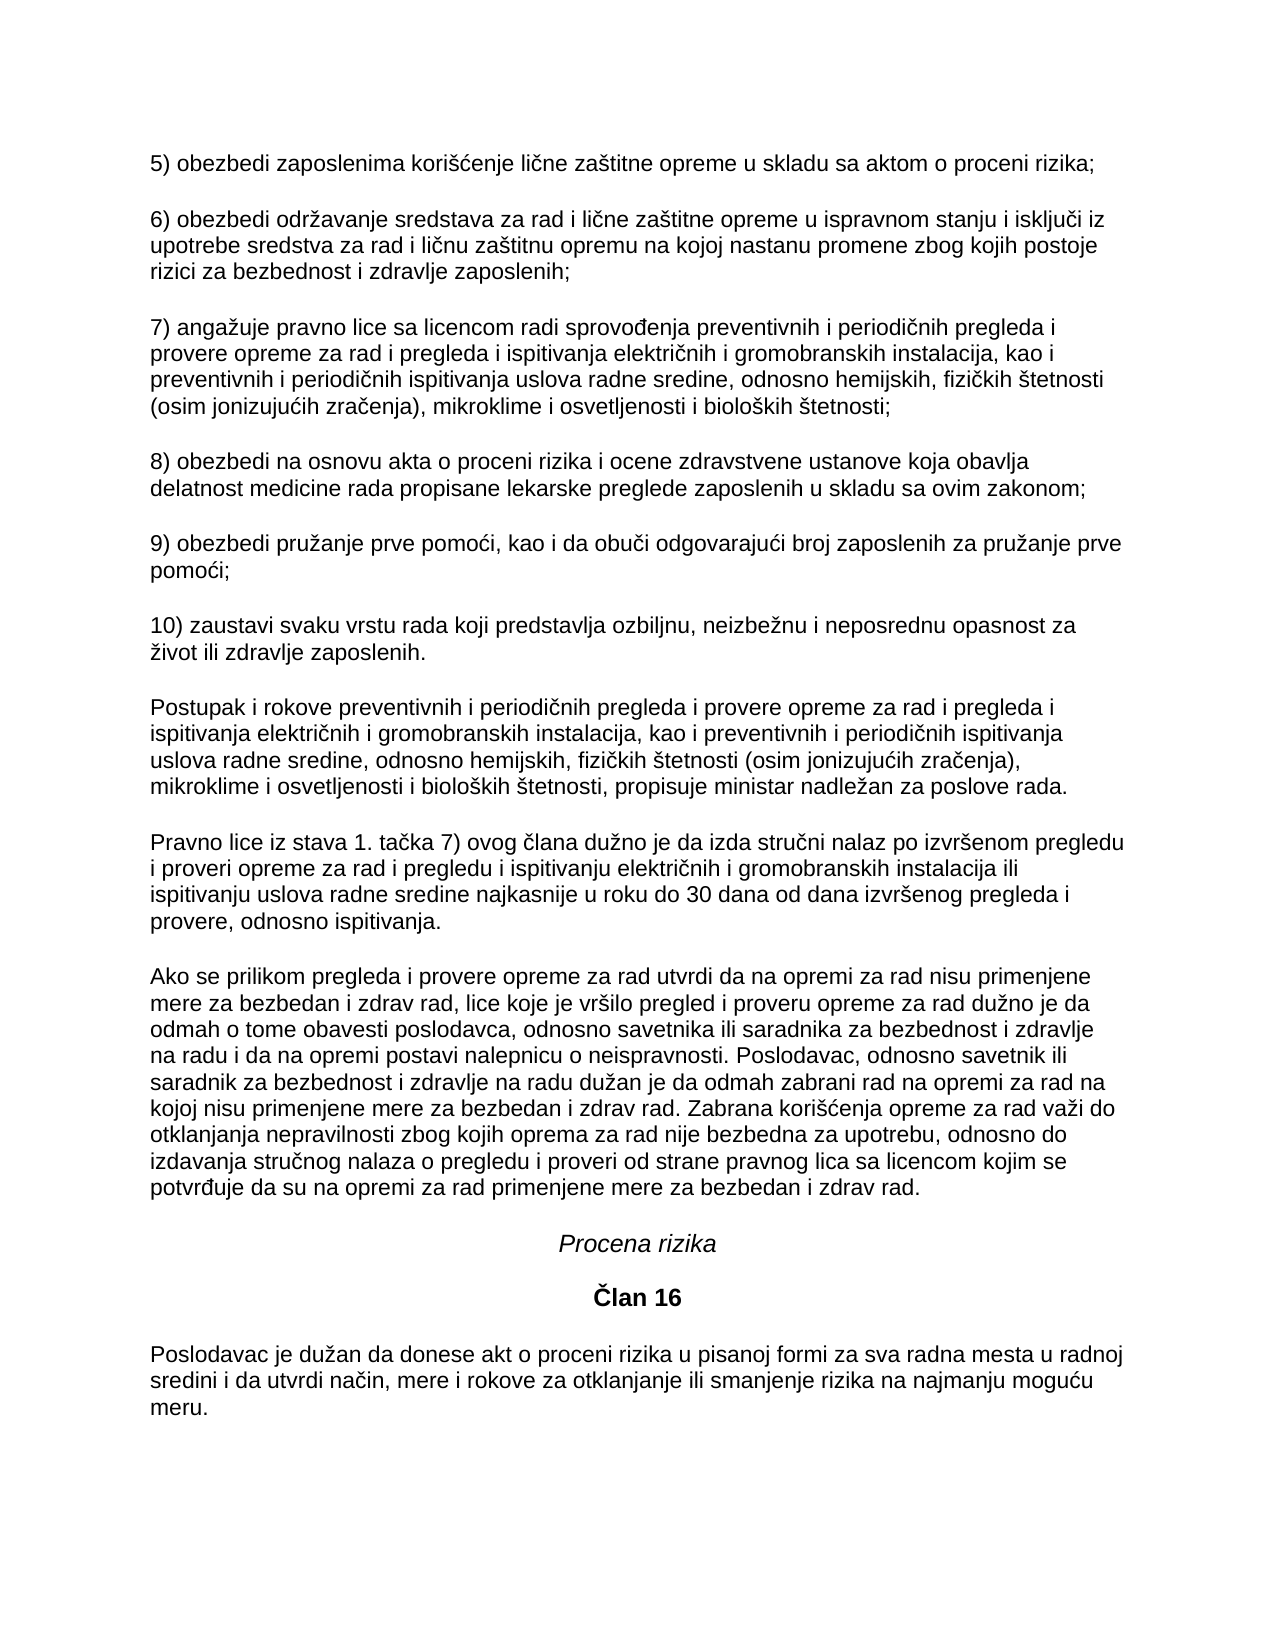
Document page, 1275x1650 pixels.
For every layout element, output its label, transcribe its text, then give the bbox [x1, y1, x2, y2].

text Pravno lice iz stava 1. tačka 7) ovog člana dužno je da izda stručni nalaz po izvršenom pregledu i proveri opreme za rad i pregledu i ispitivanju električnih i gromobranskih instalacija ili ispitivanju uslova radne sredine najkasnije u roku do 30 dana od dana izvršenog pregleda i provere, odnosno ispitivanja. [150, 828, 1125, 934]
text 8) obezbedi na osnovu akta o proceni rizika i ocene zdravstvene ustanove koja obavlja delatnost medicine rada propisane lekarske preglede zaposlenih u skladu sa ovim zakonom; [150, 448, 1125, 501]
text Poslodavac je dužan da donese akt o proceni rizika u pisanoj formi za sva radna mesta u radnoj sredini i da utvrdi način, mere i rokove za otklanjanje ili smanjenje rizika na najmanju moguću meru. [150, 1341, 1125, 1420]
text 7) angažuje pravno lice sa licencom radi sprovođenja preventivnih i periodičnih pregleda i provere opreme za rad i pregleda i ispitivanja električnih i gromobranskih instalacija, kao i preventivnih i periodičnih ispitivanja uslova radne sredine, odnosno hemijskih, fizičkih štetnosti (osim jonizujućih zračenja), mikroklime i osvetljenosti i bioloških štetnosti; [150, 314, 1125, 419]
text 5) obezbedi zaposlenima korišćenje lične zaštitne opreme u skladu sa aktom o proceni rizika; [150, 150, 1125, 176]
text 9) obezbedi pružanje prve pomoći, kao i da obuči odgovarajući broj zaposlenih za pružanje prve pomoći; [150, 530, 1125, 583]
text Ako se prilikom pregleda i provere opreme za rad utvrdi da na opremi za rad nisu primenjene mere za bezbedan i zdrav rad, lice koje je vršilo pregled i proveru opreme za rad dužno je da odmah o tome obavesti poslodavca, odnosno savetnika ili saradnika za bezbednost i zdravlje na radu i da na opremi postavi nalepnicu o neispravnosti. Poslodavac, odnosno savetnik ili saradnik za bezbednost i zdravlje na radu dužan je da odmah zabrani rad na opremi za rad na kojoj nisu primenjene mere za bezbedan i zdrav rad. Zabrana korišćenja opreme za rad važi do otklanjanja nepravilnosti zbog kojih oprema za rad nije bezbedna za upotrebu, odnosno do izdavanja stručnog nalaza o pregledu i proveri od strane pravnog lica sa licencom kojim se potvrđuje da su na opremi za rad primenjene mere za bezbedan i zdrav rad. [150, 963, 1125, 1200]
text Procena rizika [150, 1229, 1125, 1258]
text Član 16 [150, 1283, 1125, 1312]
text 6) obezbedi održavanje sredstava za rad i lične zaštitne opreme u ispravnom stanju i isključi iz upotrebe sredstva za rad i ličnu zaštitnu opremu na kojoj nastanu promene zbog kojih postoje rizici za bezbednost i zdravlje zaposlenih; [150, 206, 1125, 284]
text 10) zaustavi svaku vrstu rada koji predstavlja ozbiljnu, neizbežnu i neposrednu opasnost za život ili zdravlje zaposlenih. [150, 612, 1125, 665]
text Postupak i rokove preventivnih i periodičnih pregleda i provere opreme za rad i pregleda i ispitivanja električnih i gromobranskih instalacija, kao i preventivnih i periodičnih ispitivanja uslova radne sredine, odnosno hemijskih, fizičkih štetnosti (osim jonizujućih zračenja), mikroklime i osvetljenosti i bioloških štetnosti, propisuje ministar nadležan za poslove rada. [150, 694, 1125, 799]
